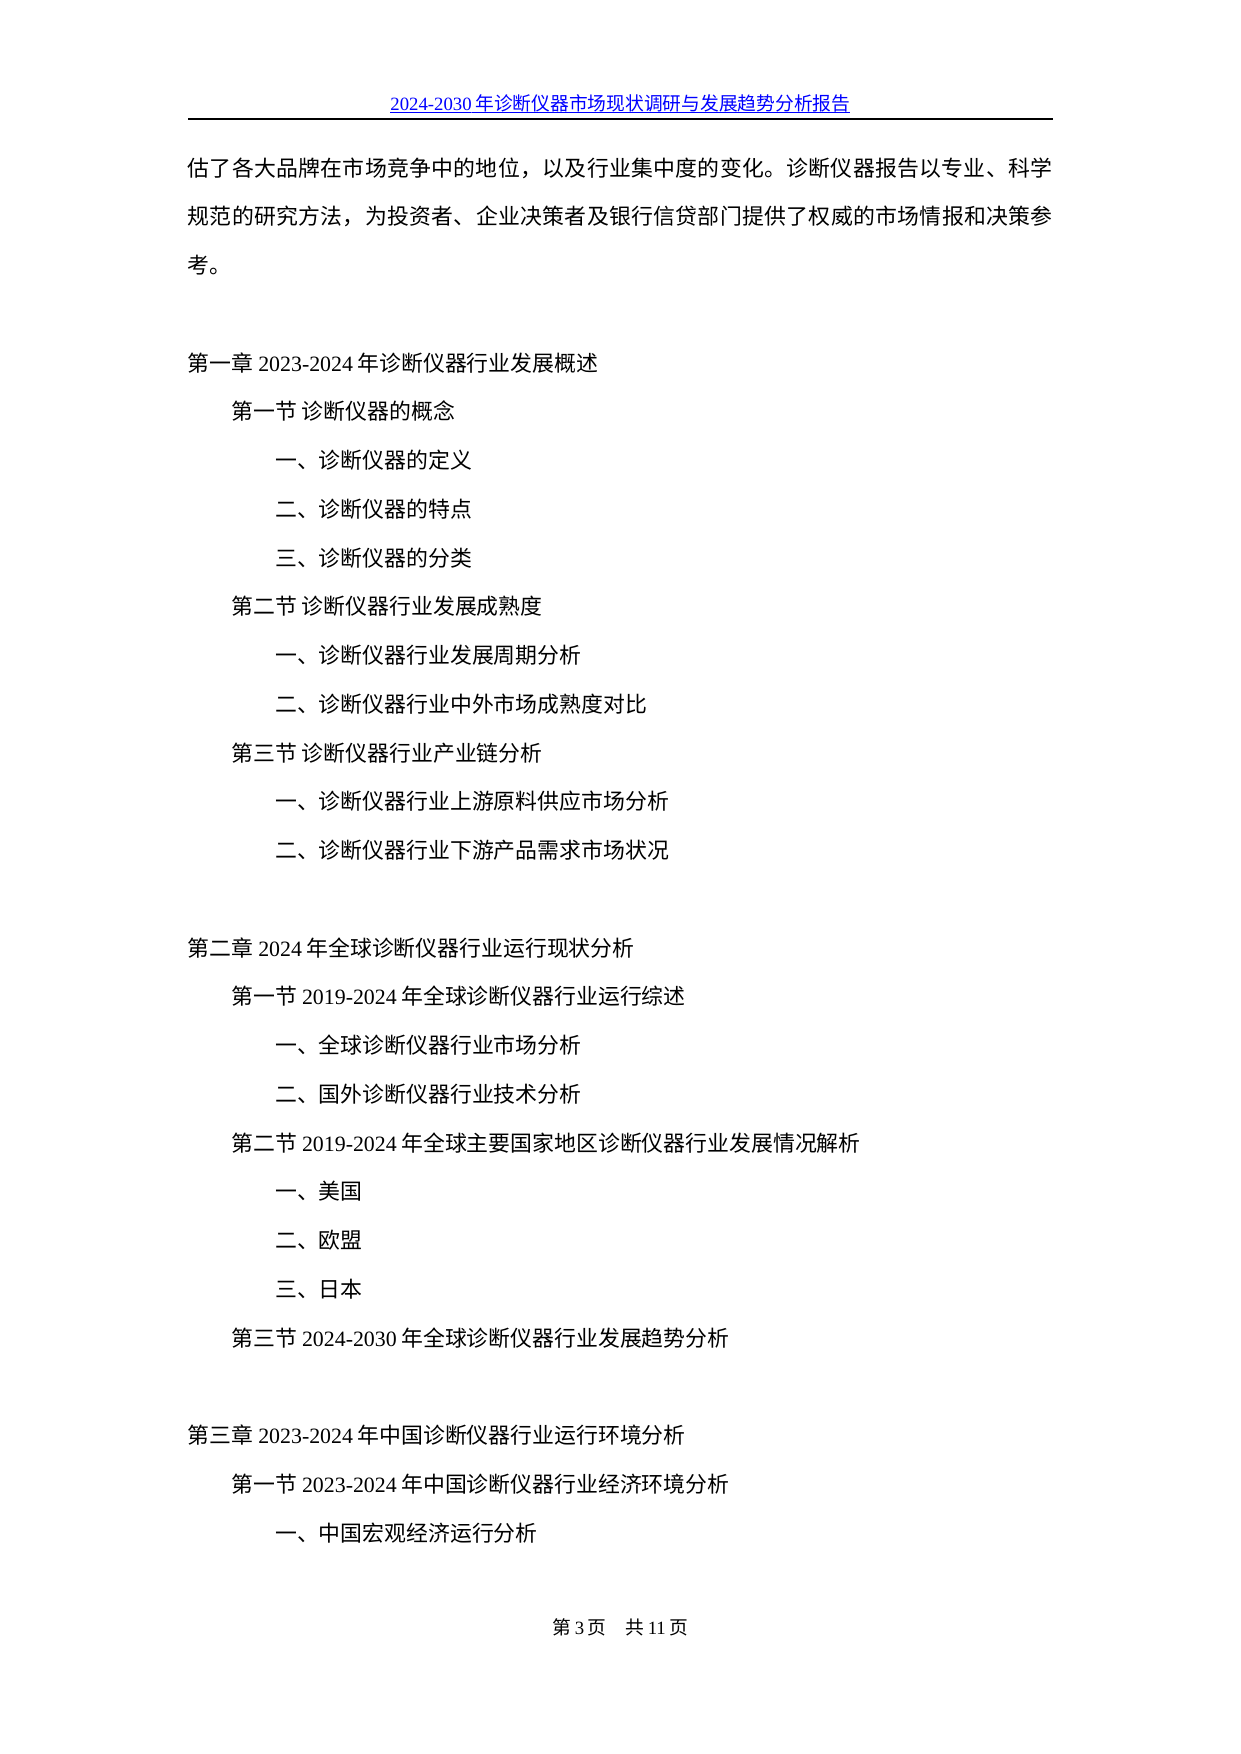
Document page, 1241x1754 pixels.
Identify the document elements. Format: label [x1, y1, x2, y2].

text [187, 150, 1053, 1548]
